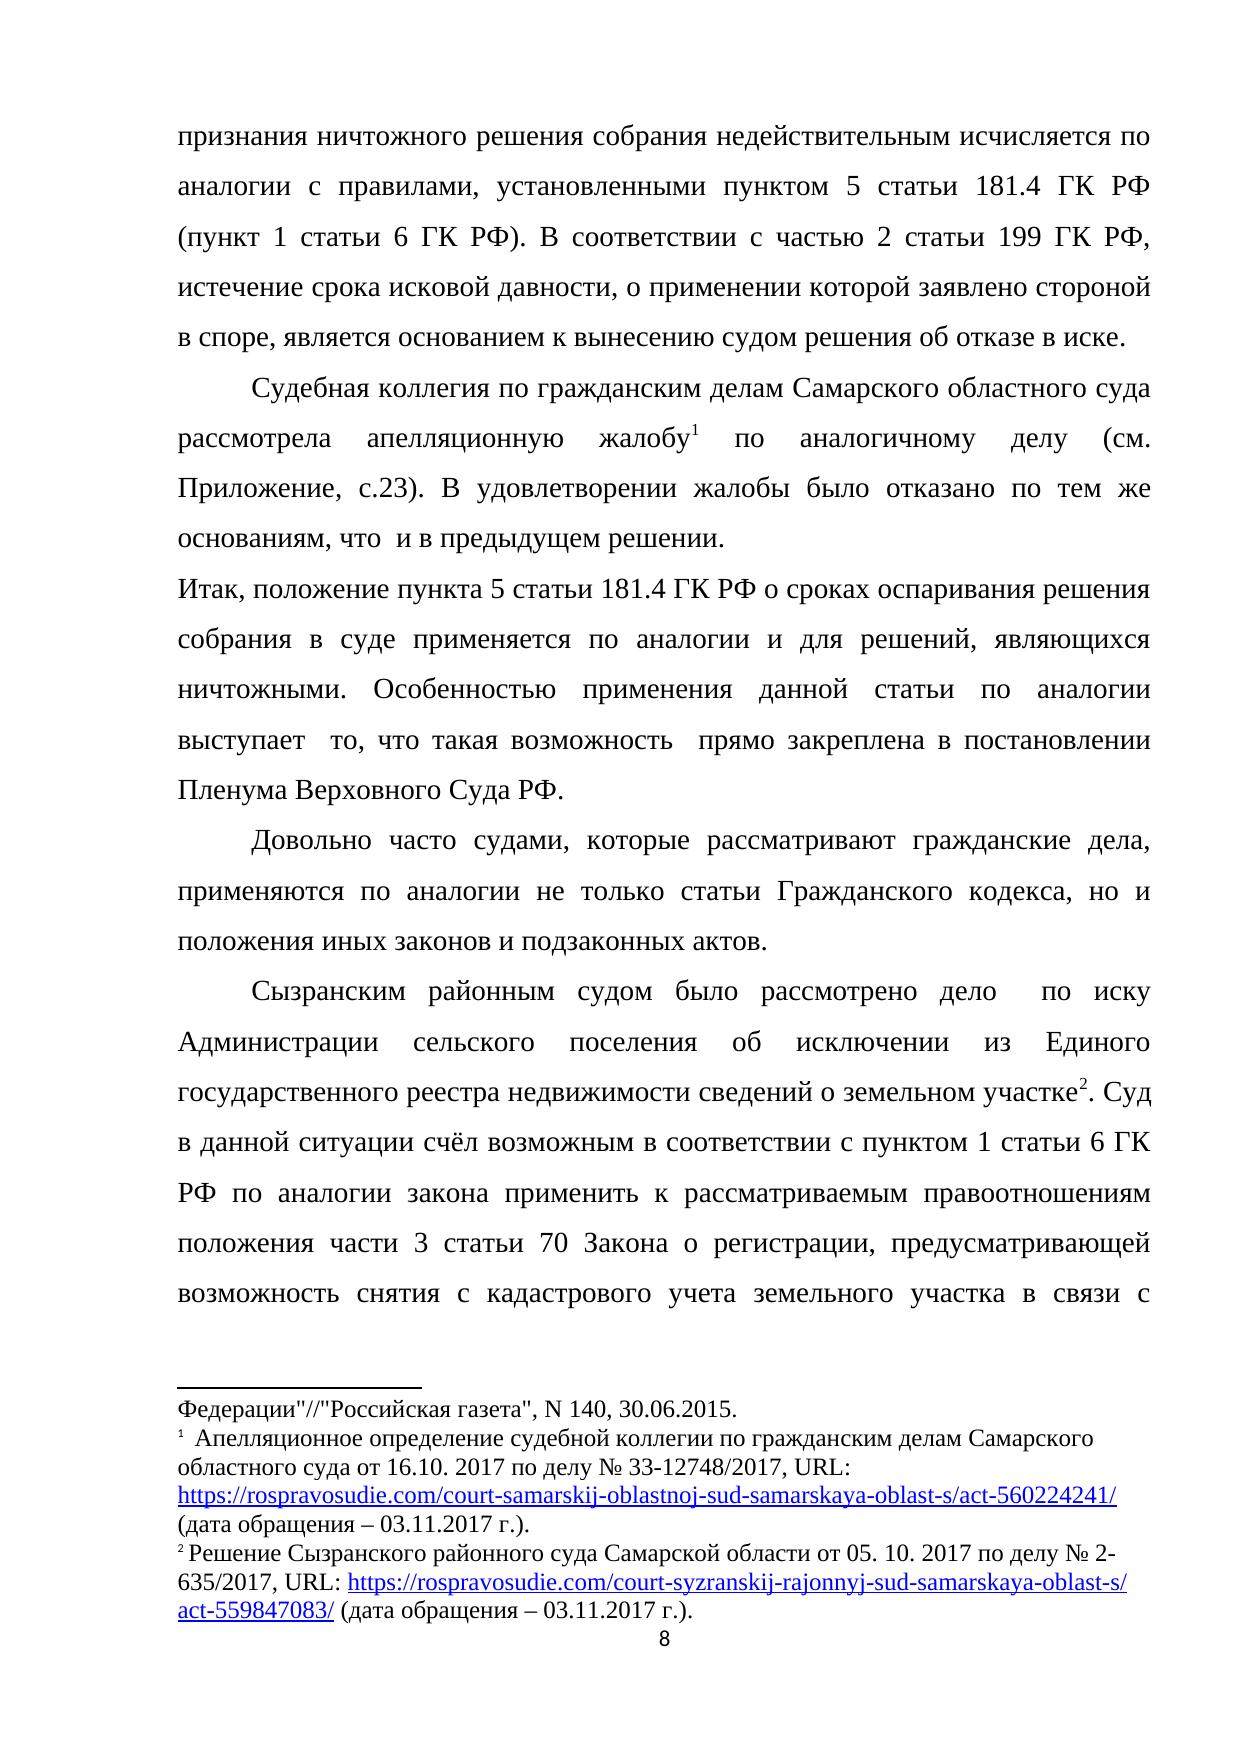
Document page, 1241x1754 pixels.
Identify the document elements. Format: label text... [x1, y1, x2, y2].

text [177, 973, 1152, 1309]
text Довольно часто судами, которые рассматривают гражданские дела, применяются по аналогии не только статьи Гражданского кодекса, но и положения иных законов и подзаконных актов. [177, 822, 1152, 957]
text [177, 118, 1152, 353]
text Судебная коллегия по гражданским делам Самарского областного суда рассмотрела апелляционную жалобу по аналогичному делу (см. Приложение, с.23). В удовлетворении жалобы было отказано по тем же основаниям, что и в предыдущем решении. [177, 370, 1152, 554]
text Итак, положение пункта 5 статьи 181.4 ГК РФ о сроках оспаривания решения собрания в суде применяется по аналогии и для решений, являющихся ничтожными. Особенностью применения данной статьи по аналогии выступает то, что такая возможность прямо закреплена в постановлении Пленума Верховного Суда РФ. [177, 571, 1152, 806]
